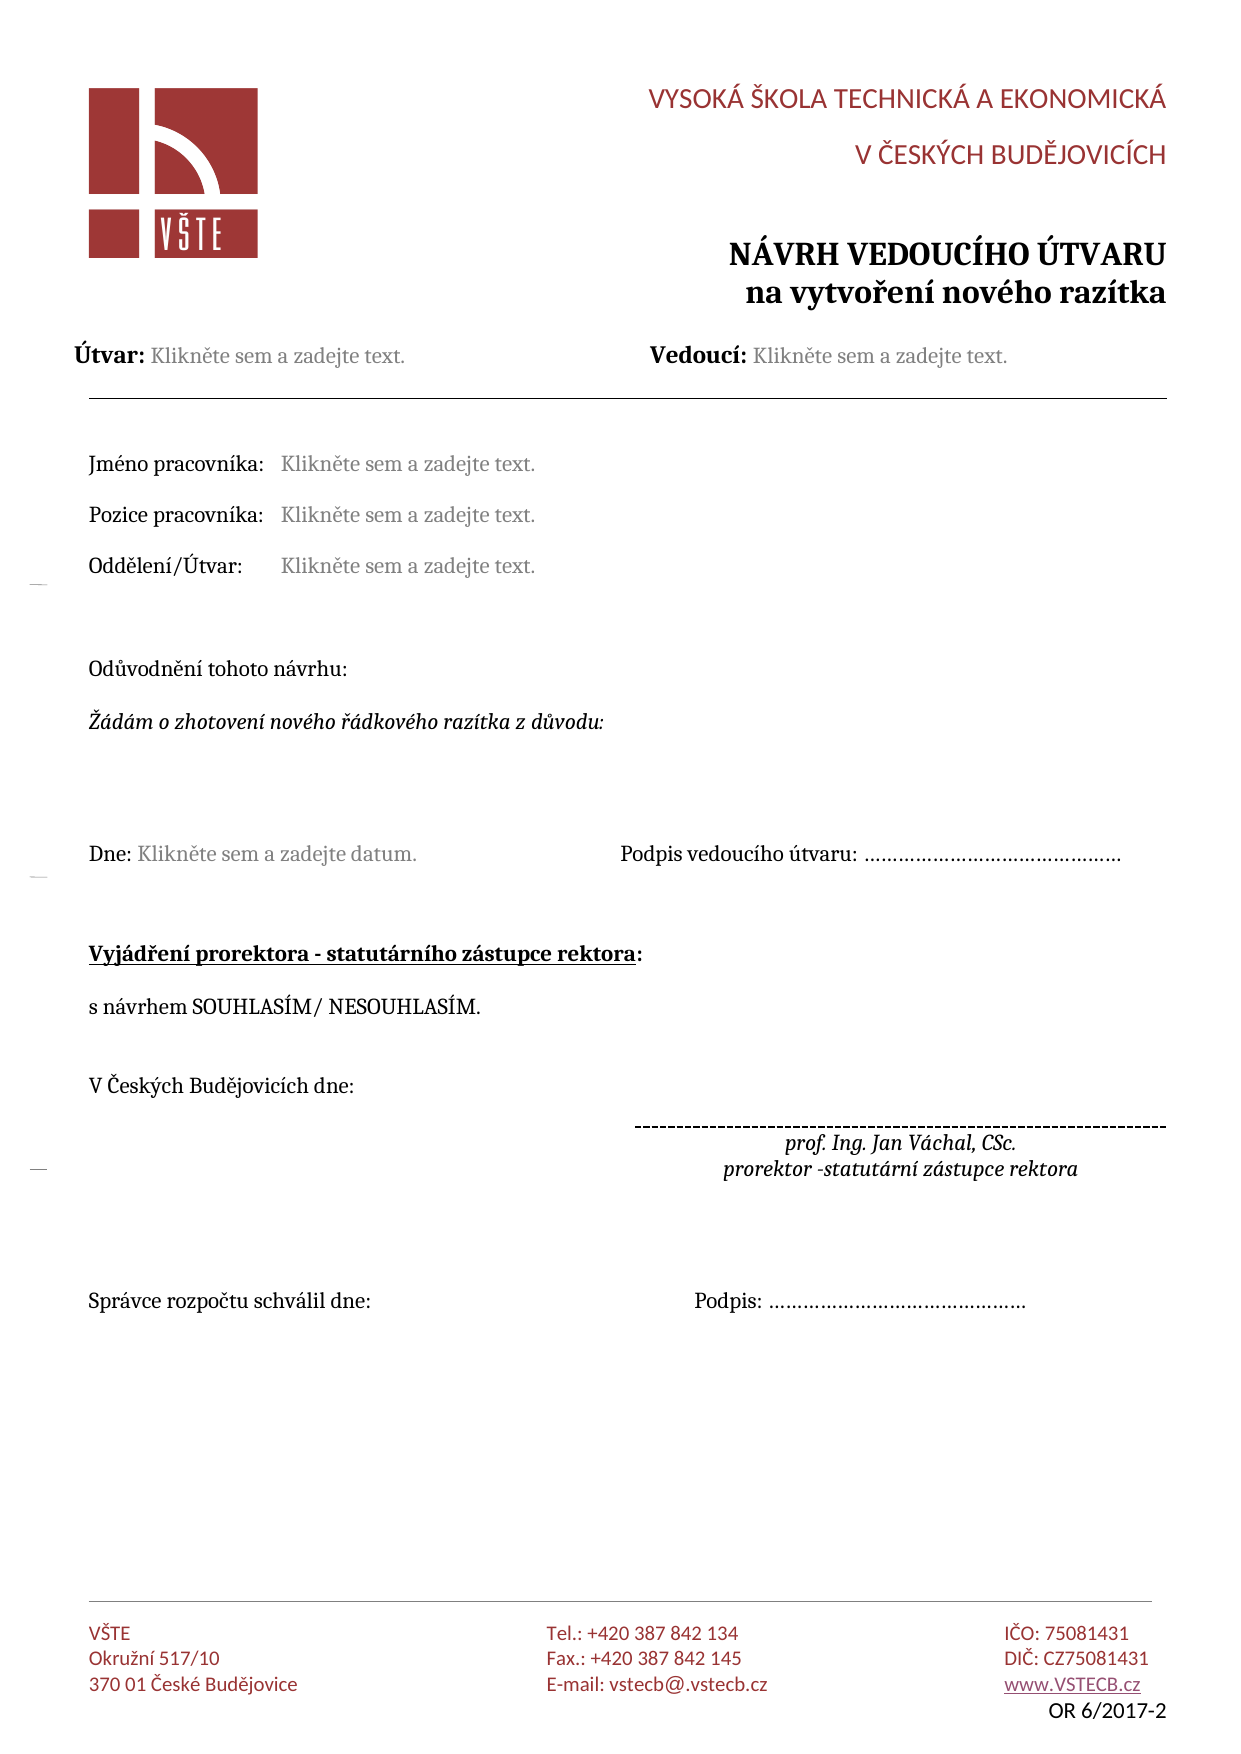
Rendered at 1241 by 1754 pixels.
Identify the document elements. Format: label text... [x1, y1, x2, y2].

text Pozice pracovníka: [89, 502, 1167, 528]
text Odůvodnění tohoto návrhu: [89, 656, 1167, 682]
text s návrhem SOUHLASÍM/ NESOUHLASÍM. [89, 994, 1167, 1020]
text Vyjádření prorektora - statutárního zástupce rektora: [89, 941, 1167, 967]
text na vytvoření nového razítka [89, 274, 1167, 312]
text Dne: Podpis vedoucího útvaru: ……………………………………… [89, 841, 1167, 867]
text Jméno pracovníka: [89, 451, 1167, 477]
text prof. Ing. Jan Váchal, CSc. [635, 1126, 1167, 1156]
text V Českých Budějovicích dne: [89, 1073, 1167, 1099]
text Oddělení/Útvar: [89, 553, 1167, 580]
text NÁVRH VEDOUCÍHO ÚTVARU [89, 236, 1167, 274]
text prorektor -statutární zástupce rektora [635, 1156, 1167, 1182]
text Žádám o zhotovení nového řádkového razítka z důvodu: [89, 709, 1167, 735]
text Správce rozpočtu schválil dne: Podpis: ……………………………………… [89, 1288, 1167, 1314]
picture [88, 88, 258, 258]
text Útvar: Vedoucí: [74, 341, 1167, 370]
